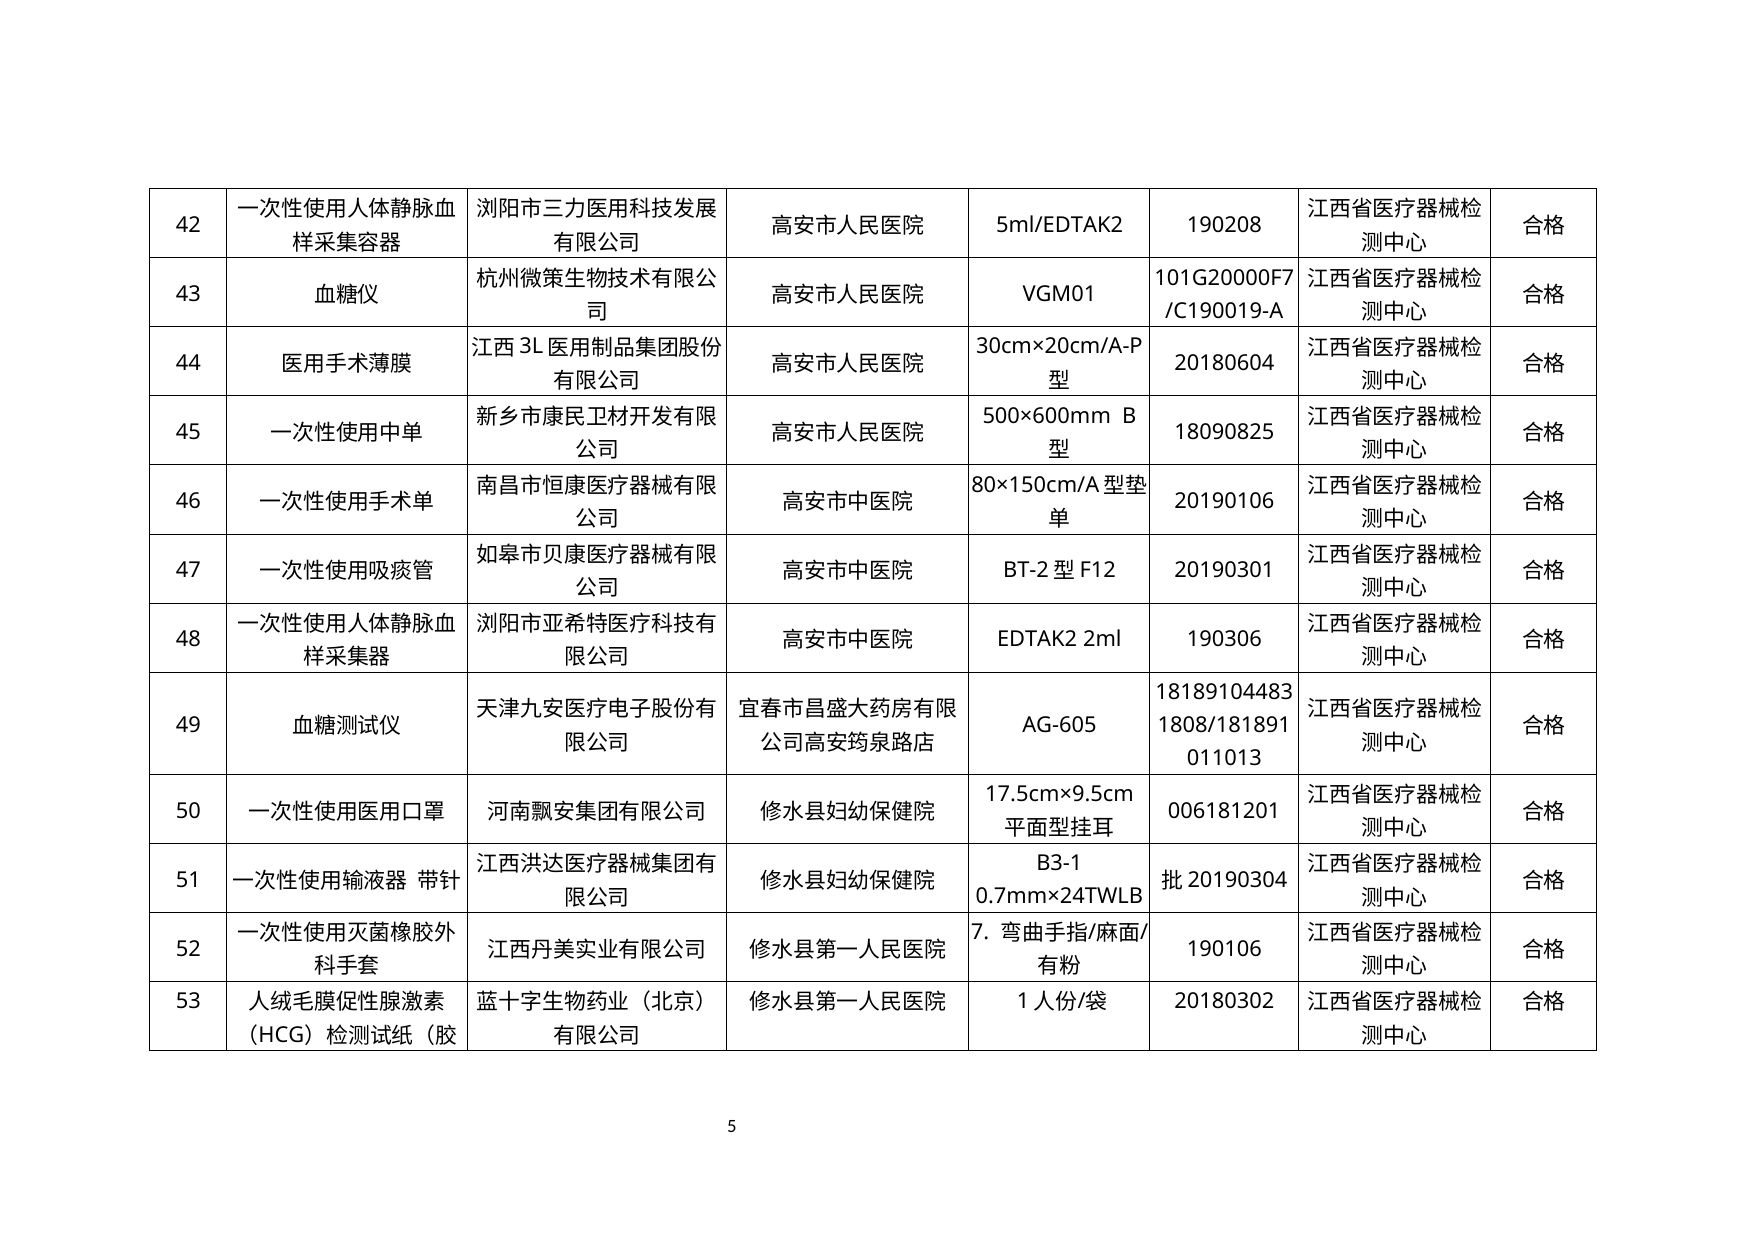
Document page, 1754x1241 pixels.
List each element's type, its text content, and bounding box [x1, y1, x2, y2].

table_cell 高安市中医院 [727, 535, 968, 602]
table_cell 42 [150, 189, 226, 257]
table_cell 合格 [1491, 327, 1596, 395]
table_cell 500×600mm B型 [969, 396, 1149, 464]
table_cell 46 [150, 465, 226, 533]
table_cell 合格 [1491, 396, 1596, 464]
table_cell 一次性使用吸痰管 [227, 535, 467, 602]
table_cell AG-605 [969, 673, 1149, 774]
table_cell 浏阳市亚希特医疗科技有限公司 [468, 604, 726, 672]
table_cell 一次性使用中单 [227, 396, 467, 464]
table_cell 江西省医疗器械检测中心 [1299, 396, 1490, 464]
table_cell 20190106 [1150, 465, 1298, 533]
table_cell 高安市人民医院 [727, 258, 968, 326]
table_cell 43 [150, 258, 226, 326]
table_cell 江西省医疗器械检测中心 [1299, 535, 1490, 602]
table_cell 杭州微策生物技术有限公司 [468, 258, 726, 326]
table_cell 合格 [1491, 604, 1596, 672]
table_cell 天津九安医疗电子股份有限公司 [468, 673, 726, 774]
table_cell 江西省医疗器械检测中心 [1299, 673, 1490, 774]
table_cell 合格 [1491, 673, 1596, 774]
table_cell BT-2型F12 [969, 535, 1149, 602]
table_cell 一次性使用手术单 [227, 465, 467, 533]
table_cell 一次性使用人体静脉血样采集容器 [227, 189, 467, 257]
table_cell 合格 [1491, 535, 1596, 602]
table_cell 50 [150, 775, 226, 843]
table_cell 7. 弯曲手指/麻面/有粉 [969, 913, 1149, 981]
table_cell 如皋市贝康医疗器械有限公司 [468, 535, 726, 602]
table_cell 44 [150, 327, 226, 395]
table_cell 江西3L医用制品集团股份有限公司 [468, 327, 726, 395]
table_cell VGM01 [969, 258, 1149, 326]
table_cell 合格 [1491, 189, 1596, 257]
table_cell 批20190304 [1150, 844, 1298, 912]
table_cell 一次性使用输液器 带针 [227, 844, 467, 912]
table_cell 高安市人民医院 [727, 327, 968, 395]
table_cell 河南飘安集团有限公司 [468, 775, 726, 843]
table_cell 江西丹美实业有限公司 [468, 913, 726, 981]
table_cell 修水县第一人民医院 [727, 913, 968, 981]
table_cell 5ml/EDTAK2 [969, 189, 1149, 257]
table_cell 江西省医疗器械检测中心 [1299, 604, 1490, 672]
table_cell 51 [150, 844, 226, 912]
table_cell 高安市中医院 [727, 465, 968, 533]
table_cell 江西洪达医疗器械集团有限公司 [468, 844, 726, 912]
table_cell B3-1 0.7mm×24TWLB [969, 844, 1149, 912]
table_cell 合格 [1491, 844, 1596, 912]
table_cell 浏阳市三力医用科技发展有限公司 [468, 189, 726, 257]
table_cell 20190301 [1150, 535, 1298, 602]
table_cell 1人份/袋 [969, 982, 1149, 1050]
table_cell 合格 [1491, 258, 1596, 326]
table_cell 合格 [1491, 465, 1596, 533]
table_cell 血糖测试仪 [227, 673, 467, 774]
table_cell 一次性使用人体静脉血样采集器 [227, 604, 467, 672]
table_cell 江西省医疗器械检测中心 [1299, 844, 1490, 912]
table_cell 修水县第一人民医院 [727, 982, 968, 1050]
table_cell 190208 [1150, 189, 1298, 257]
table_cell 52 [150, 913, 226, 981]
table_cell 20180604 [1150, 327, 1298, 395]
table_cell 一次性使用灭菌橡胶外科手套 [227, 913, 467, 981]
table_cell 190106 [1150, 913, 1298, 981]
table_cell 新乡市康民卫材开发有限公司 [468, 396, 726, 464]
table_cell 修水县妇幼保健院 [727, 844, 968, 912]
table_cell EDTAK2 2ml [969, 604, 1149, 672]
table_cell 49 [150, 673, 226, 774]
table_cell 江西省医疗器械检测中心 [1299, 327, 1490, 395]
table_cell 合格 [1491, 913, 1596, 981]
table_cell 江西省医疗器械检测中心 [1299, 913, 1490, 981]
table_cell 江西省医疗器械检测中心 [1299, 258, 1490, 326]
table_cell 医用手术薄膜 [227, 327, 467, 395]
table_cell 20180302 [1150, 982, 1298, 1050]
table_cell 血糖仪 [227, 258, 467, 326]
table_cell 48 [150, 604, 226, 672]
table_cell 181891044831808/181891011013 [1150, 673, 1298, 774]
table_cell 47 [150, 535, 226, 602]
table_cell 合格 [1491, 982, 1596, 1050]
table_cell 江西省医疗器械检测中心 [1299, 775, 1490, 843]
table_cell 53 [150, 982, 226, 1050]
table_cell 宜春市昌盛大药房有限公司高安筠泉路店 [727, 673, 968, 774]
table_cell 80×150cm/A型垫单 [969, 465, 1149, 533]
table_cell 高安市人民医院 [727, 189, 968, 257]
table_cell 18090825 [1150, 396, 1298, 464]
table_cell 高安市人民医院 [727, 396, 968, 464]
table_cell 006181201 [1150, 775, 1298, 843]
table_cell 45 [150, 396, 226, 464]
table_cell 江西省医疗器械检测中心 [1299, 465, 1490, 533]
table_cell 一次性使用医用口罩 [227, 775, 467, 843]
table_cell 合格 [1491, 775, 1596, 843]
table_cell 30cm×20cm/A-P型 [969, 327, 1149, 395]
table_cell 190306 [1150, 604, 1298, 672]
table_cell 江西省医疗器械检测中心 [1299, 189, 1490, 257]
table_cell 南昌市恒康医疗器械有限公司 [468, 465, 726, 533]
table_cell 17.5cm×9.5cm 平面型挂耳 [969, 775, 1149, 843]
table_cell 101G20000F7/C190019-A [1150, 258, 1298, 326]
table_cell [227, 982, 467, 1050]
table_cell 高安市中医院 [727, 604, 968, 672]
table_cell 江西省医疗器械检测中心 [1299, 982, 1490, 1050]
table_cell 蓝十字生物药业（北京）有限公司 [468, 982, 726, 1050]
table_cell 修水县妇幼保健院 [727, 775, 968, 843]
